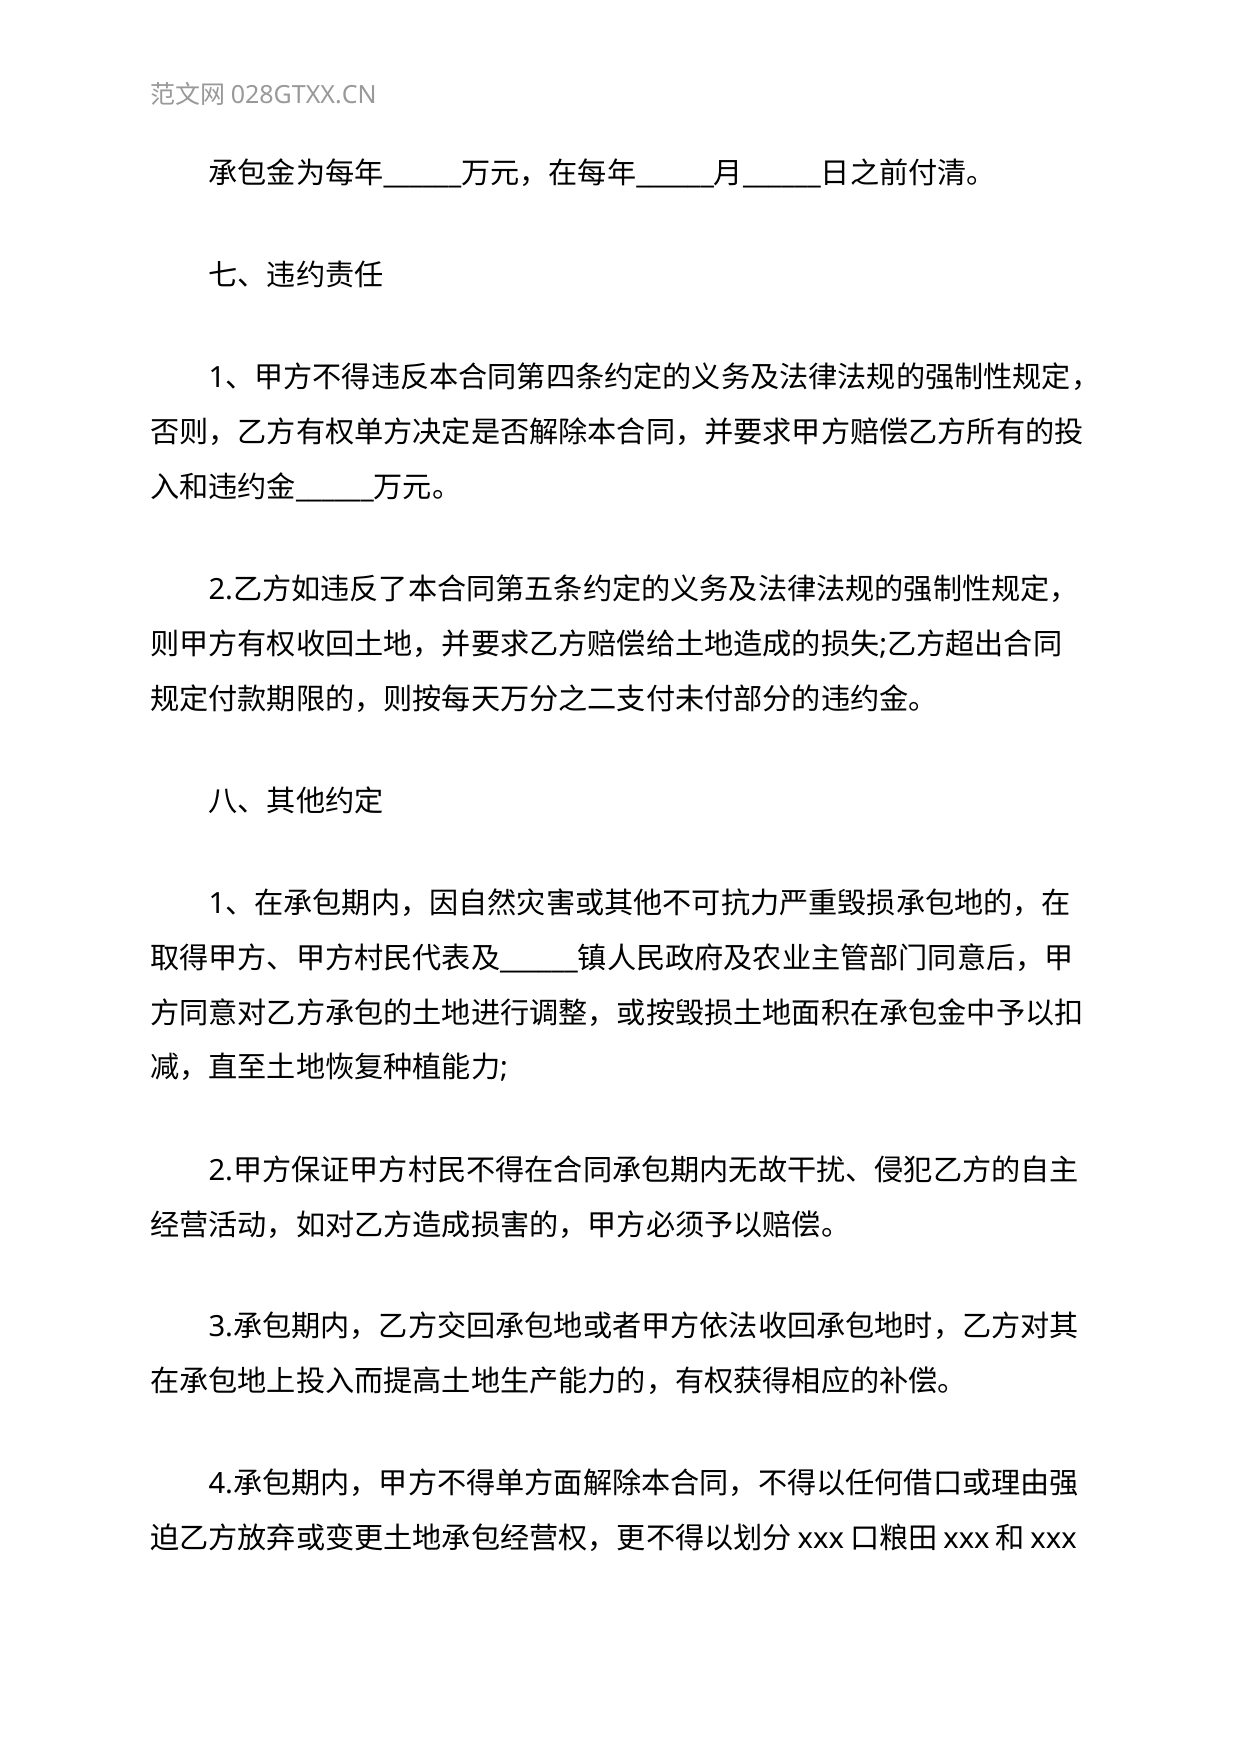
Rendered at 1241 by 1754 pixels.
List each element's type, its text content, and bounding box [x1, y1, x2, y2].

text 3.承包期内，乙方交回承包地或者甲方依法收回承包地时，乙方对其在承包地上投入而提高土地生产能力的，有权获得相应的补偿。 [150, 1303, 1090, 1400]
text 2.乙方如违反了本合同第五条约定的义务及法律法规的强制性规定，则甲方有权收回土地，并要求乙方赔偿给土地造成的损失;乙方超出合同规定付款期限的，则按每天万分之二支付未付部分的违约金。 [150, 566, 1090, 718]
text 八、其他约定 [150, 777, 1090, 820]
text 1、在承包期内，因自然灾害或其他不可抗力严重毁损承包地的，在取得甲方、甲方村民代表及______镇人民政府及农业主管部门同意后，甲方同意对乙方承包的土地进行调整，或按毁损土地面积在承包金中予以扣减，直至土地恢复种植能力; [150, 879, 1090, 1086]
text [150, 1459, 1090, 1557]
text 承包金为每年______万元，在每年______月______日之前付清。 [150, 150, 1090, 192]
text 七、违约责任 [150, 252, 1090, 294]
text 1、甲方不得违反本合同第四条约定的义务及法律法规的强制性规定，否则，乙方有权单方决定是否解除本合同，并要求甲方赔偿乙方所有的投入和违约金______万元。 [150, 354, 1090, 506]
text 2.甲方保证甲方村民不得在合同承包期内无故干扰、侵犯乙方的自主经营活动，如对乙方造成损害的，甲方必须予以赔偿。 [150, 1146, 1090, 1243]
